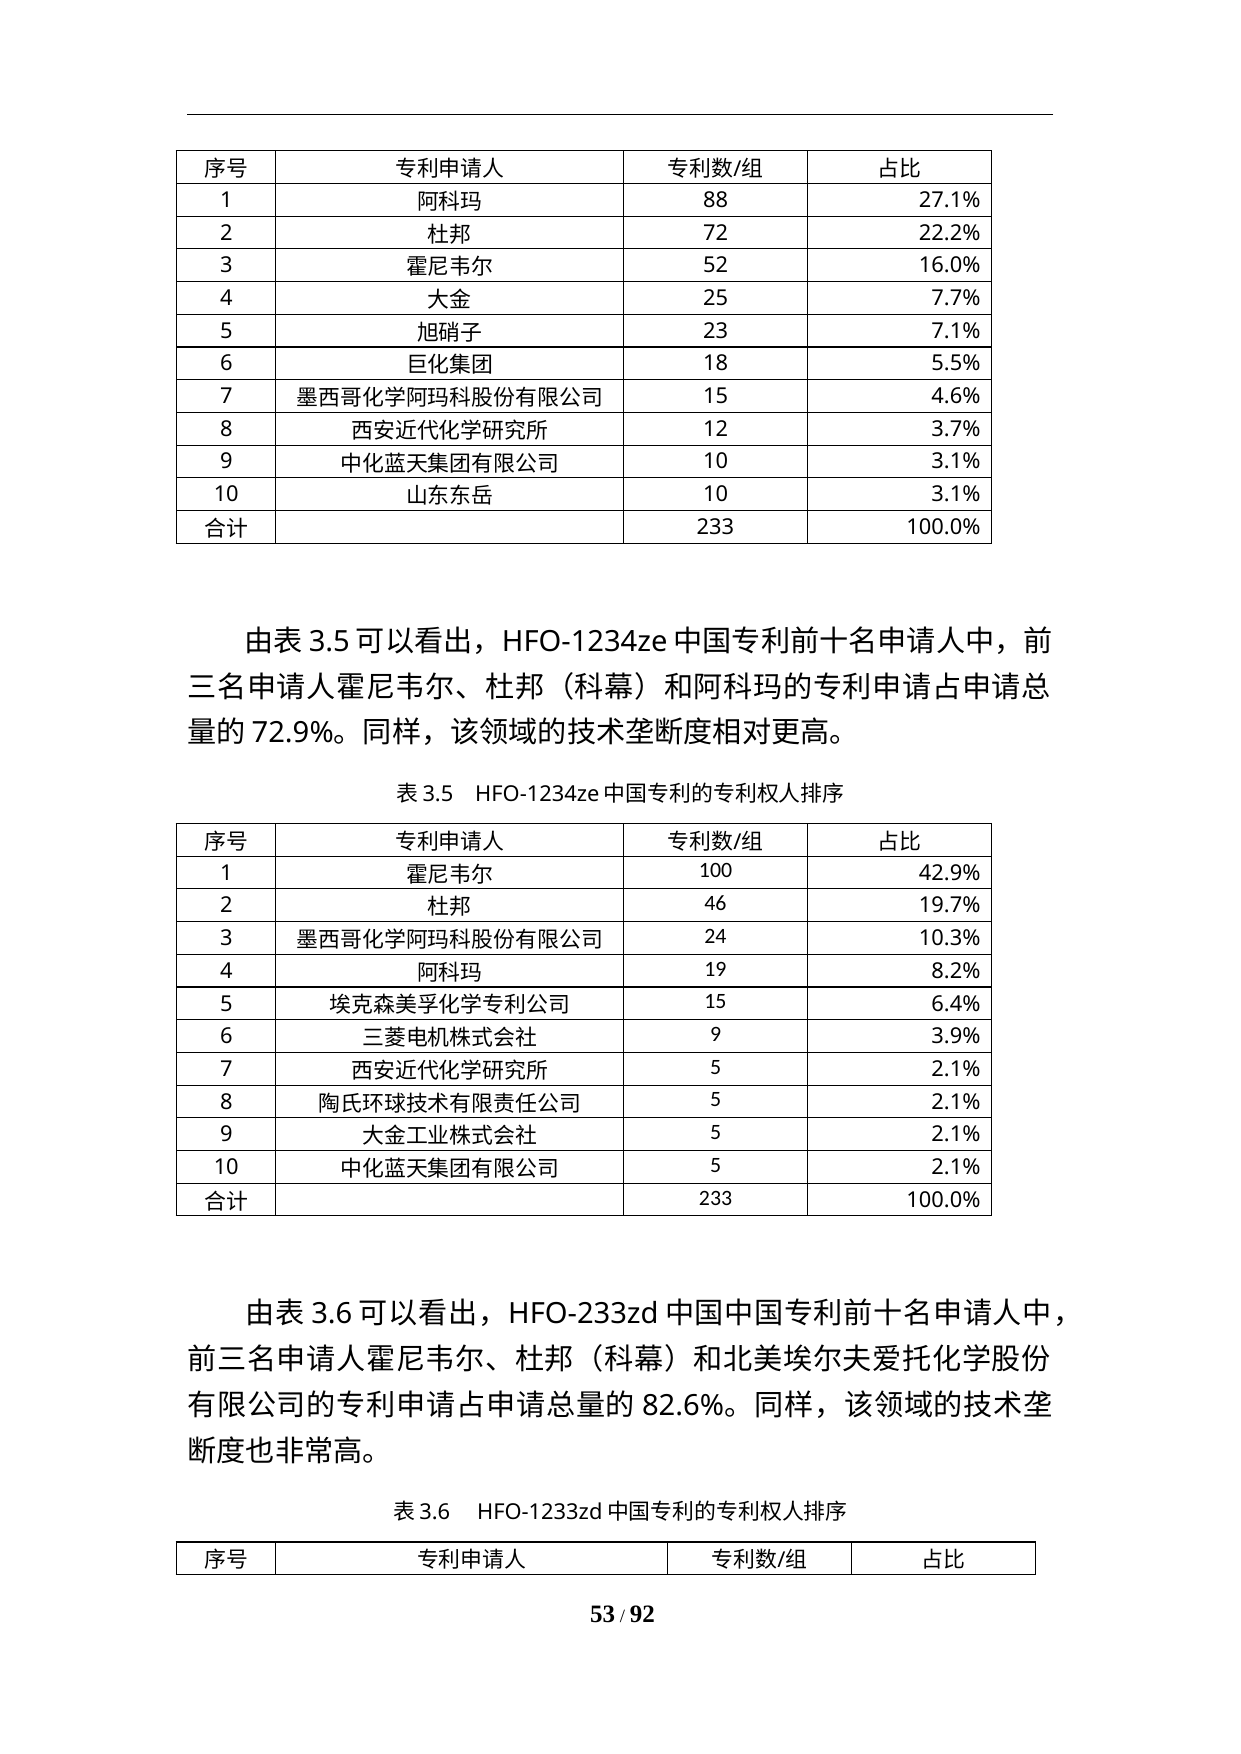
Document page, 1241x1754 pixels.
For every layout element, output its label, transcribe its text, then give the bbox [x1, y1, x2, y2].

table_cell 88 [624, 184, 807, 216]
table_header 专利数/组 [624, 824, 807, 856]
table_cell 15 [624, 380, 807, 412]
table_cell 大金工业株式会社 [276, 1118, 623, 1150]
text 由表3.5可以看出，HFO-1234ze中国专利前十名申请人中，前三名申请人霍尼韦尔、杜邦（科幕）和阿科玛的专利申请占申请总量的72.9%。同样，该领域的技术垄断度相对更高。 [187, 614, 1053, 752]
table_cell 3.1% [808, 446, 991, 477]
table_cell 10.3% [808, 922, 991, 954]
table_cell 5 [624, 1151, 807, 1183]
table_cell 陶氏环球技术有限责任公司 [276, 1086, 623, 1117]
table_cell 1 [177, 857, 275, 888]
table_cell 1 [177, 184, 275, 216]
table_cell 12 [624, 413, 807, 444]
table_cell 46 [624, 889, 807, 921]
table_cell 10 [177, 478, 275, 510]
table_cell 中化蓝天集团有限公司 [276, 1151, 623, 1183]
table_cell 9 [177, 1118, 275, 1150]
text 表3.6 HFO-1233zd中国专利的专利权人排序 [187, 1483, 1053, 1529]
table_cell 25 [624, 282, 807, 314]
table_cell 23 [624, 315, 807, 346]
table_header 专利数/组 [668, 1543, 851, 1574]
table_cell 大金 [276, 282, 623, 314]
table_cell 2 [177, 217, 275, 248]
table_cell 5 [177, 315, 275, 346]
table_cell 山东东岳 [276, 478, 623, 510]
table_cell 9 [177, 446, 275, 477]
table_cell 5 [624, 1053, 807, 1084]
table_cell [276, 1184, 623, 1215]
table_cell 8 [177, 1086, 275, 1117]
text 表3.5 HFO-1234ze中国专利的专利权人排序 [187, 764, 1053, 810]
table_cell 3 [177, 249, 275, 281]
table_cell 18 [624, 348, 807, 379]
table_cell 2.1% [808, 1053, 991, 1084]
table_cell 6 [177, 348, 275, 379]
table_cell 100.0% [808, 1184, 991, 1215]
text 由表3.6可以看出，HFO-233zd中国中国专利前十名申请人中，前三名申请人霍尼韦尔、杜邦（科幕）和北美埃尔夫爱托化学股份有限公司的专利申请占申请总量的82.6%。同样，该领域的技术垄断度也非常高。 [187, 1287, 1053, 1471]
table_cell 2 [177, 889, 275, 921]
table_cell 西安近代化学研究所 [276, 413, 623, 444]
table_cell 三菱电机株式会社 [276, 1020, 623, 1052]
table_cell 100.0% [808, 511, 991, 543]
table_cell 3 [177, 922, 275, 954]
table_cell 合计 [177, 511, 275, 543]
table_cell 杜邦 [276, 889, 623, 921]
table_cell 5.5% [808, 348, 991, 379]
table_header 占比 [852, 1543, 1035, 1574]
table_cell 旭硝子 [276, 315, 623, 346]
table_header 专利申请人 [276, 824, 623, 856]
table_cell 霍尼韦尔 [276, 857, 623, 888]
table_cell 墨西哥化学阿玛科股份有限公司 [276, 380, 623, 412]
table_cell 2.1% [808, 1151, 991, 1183]
table_cell 10 [177, 1151, 275, 1183]
table_header 专利数/组 [624, 151, 807, 183]
table_header 序号 [177, 151, 275, 183]
table_cell 22.2% [808, 217, 991, 248]
table_header 专利申请人 [276, 1543, 667, 1574]
table_cell 霍尼韦尔 [276, 249, 623, 281]
table_cell 9 [624, 1020, 807, 1052]
table_cell 5 [177, 988, 275, 1019]
table_cell 19.7% [808, 889, 991, 921]
table_cell 合计 [177, 1184, 275, 1215]
table_header 序号 [177, 1543, 275, 1574]
table_cell [276, 511, 623, 543]
table_header 专利申请人 [276, 151, 623, 183]
table_cell 233 [624, 511, 807, 543]
table_cell 72 [624, 217, 807, 248]
table_header 占比 [808, 824, 991, 856]
table_cell 墨西哥化学阿玛科股份有限公司 [276, 922, 623, 954]
table_cell 5 [624, 1086, 807, 1117]
table_cell 中化蓝天集团有限公司 [276, 446, 623, 477]
table_cell 7 [177, 1053, 275, 1084]
table_cell 15 [624, 988, 807, 1019]
table_cell 7 [177, 380, 275, 412]
table_cell 阿科玛 [276, 955, 623, 986]
table_cell 100 [624, 857, 807, 888]
table_cell 52 [624, 249, 807, 281]
table_cell 7.7% [808, 282, 991, 314]
table_cell 3.9% [808, 1020, 991, 1052]
table_cell 5 [624, 1118, 807, 1150]
table_header 占比 [808, 151, 991, 183]
table_cell 7.1% [808, 315, 991, 346]
table_cell 42.9% [808, 857, 991, 888]
table_cell 16.0% [808, 249, 991, 281]
table_cell 19 [624, 955, 807, 986]
table_cell 24 [624, 922, 807, 954]
table_cell 杜邦 [276, 217, 623, 248]
table_cell 巨化集团 [276, 348, 623, 379]
table_cell 西安近代化学研究所 [276, 1053, 623, 1084]
table_header 序号 [177, 824, 275, 856]
table_cell 27.1% [808, 184, 991, 216]
table_cell 阿科玛 [276, 184, 623, 216]
table_cell 2.1% [808, 1086, 991, 1117]
table_cell 6 [177, 1020, 275, 1052]
table_cell 2.1% [808, 1118, 991, 1150]
table_cell 3.7% [808, 413, 991, 444]
table_cell 3.1% [808, 478, 991, 510]
table_cell 8 [177, 413, 275, 444]
table_cell 6.4% [808, 988, 991, 1019]
table_cell 8.2% [808, 955, 991, 986]
table_cell 4 [177, 282, 275, 314]
table_cell 10 [624, 478, 807, 510]
table_cell 10 [624, 446, 807, 477]
table_cell 埃克森美孚化学专利公司 [276, 988, 623, 1019]
table_cell 4 [177, 955, 275, 986]
table_cell 233 [624, 1184, 807, 1215]
table_cell 4.6% [808, 380, 991, 412]
